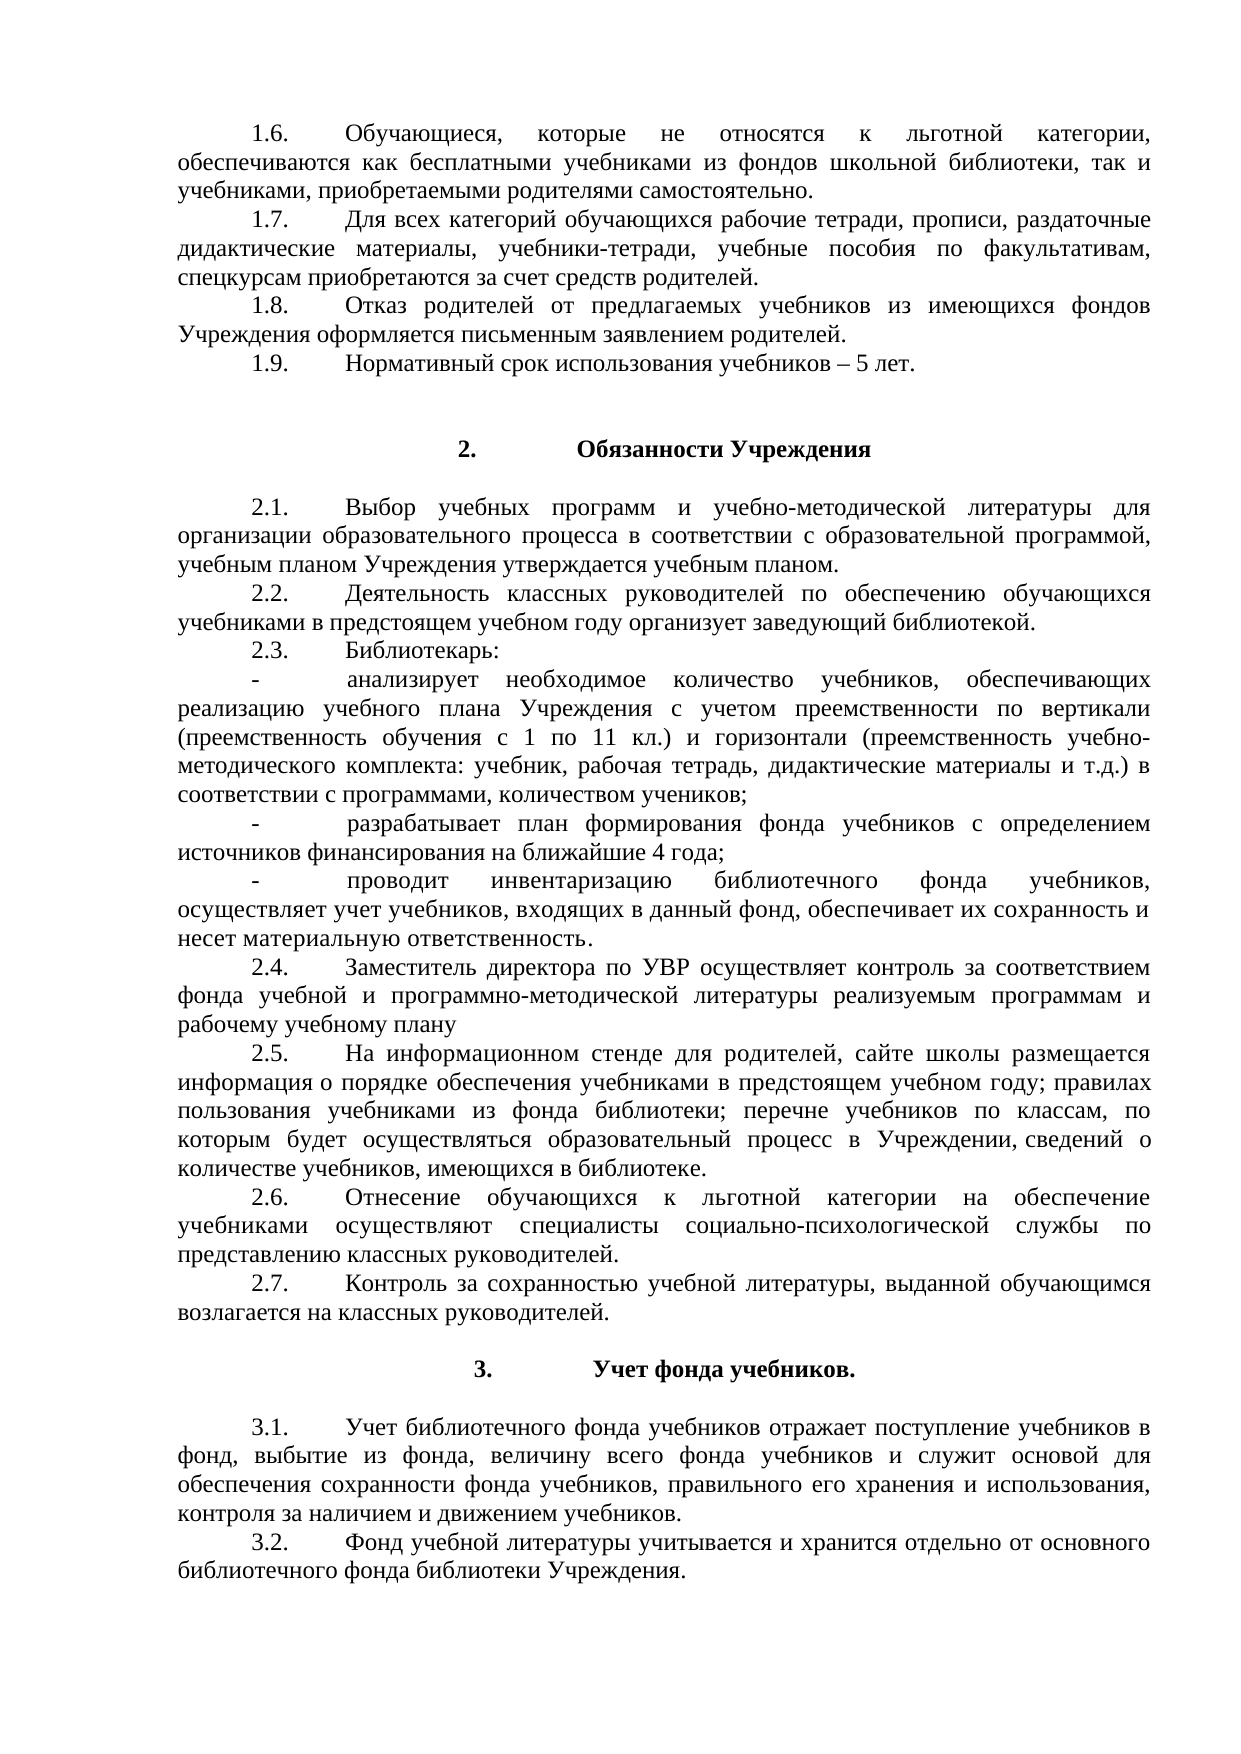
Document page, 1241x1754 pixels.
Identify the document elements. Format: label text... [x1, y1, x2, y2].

text 2.6. Отнесение обучающихся к льготной категории на обеспечение учебниками осуществляют специалисты социально-психологической службы по представлению классных руководителей. [177, 1182, 1152, 1268]
text 2.5. На информационном стенде для родителей, сайте школы размещается информация о порядке обеспечения учебниками в предстоящем учебном году; правилах пользования учебниками из фонда библиотеки; перечне учебников по классам, по которым будет осуществляться образовательный процесс в Учреждении, сведений о количестве учебников, имеющихся в библиотеке. [177, 1038, 1152, 1182]
text 2.7. Контроль за сохранностью учебной литературы, выданной обучающимся возлагается на классных руководителей. [177, 1268, 1152, 1326]
text - разрабатывает план формирования фонда учебников с определением источников финансирования на ближайшие 4 года; [177, 808, 1152, 866]
text 1.6. Обучающиеся, которые не относятся к льготной категории, обеспечиваются как бесплатными учебниками из фондов школьной библиотеки, так и учебниками, приобретаемыми родителями самостоятельно. [177, 118, 1152, 204]
text 2. Обязанности Учреждения [177, 434, 1152, 463]
text 2.3. Библиотекарь: [177, 636, 1152, 664]
text - проводит инвентаризацию библиотечного фонда учебников, осуществляет учет учебников, входящих в данный фонд, обеспечивает их сохранность и несет материальную ответственность. [177, 866, 1152, 952]
text 1.9. Нормативный срок использования учебников – 5 лет. [177, 348, 1152, 377]
text 1.7. Для всех категорий обучающихся рабочие тетради, прописи, раздаточные дидактические материалы, учебники-тетради, учебные пособия по факультативам, спецкурсам приобретаются за счет средств родителей. [177, 204, 1152, 291]
text - анализирует необходимое количество учебников, обеспечивающих реализацию учебного плана Учреждения с учетом преемственности по вертикали (преемственность обучения с 1 по 11 кл.) и горизонтали (преемственность учебно-методического комплекта: учебник, рабочая тетрадь, дидактические материалы и т.д.) в соответствии с программами, количеством учеников; [177, 664, 1152, 808]
text 2.4. Заместитель директора по УВР осуществляет контроль за соответствием фонда учебной и программно-методической литературы реализуемым программам и рабочему учебному плану [177, 952, 1152, 1038]
text 2.2. Деятельность классных руководителей по обеспечению обучающихся учебниками в предстоящем учебном году организует заведующий библиотекой. [177, 578, 1152, 636]
text 1.8. Отказ родителей от предлагаемых учебников из имеющихся фондов Учреждения оформляется письменным заявлением родителей. [177, 291, 1152, 348]
text 3. Учет фонда учебников. [177, 1354, 1152, 1383]
text 3.2. Фонд учебной литературы учитывается и хранится отдельно от основного библиотечного фонда библиотеки Учреждения. [177, 1527, 1152, 1584]
text 2.1. Выбор учебных программ и учебно-методической литературы для организации образовательного процесса в соответствии с образовательной программой, учебным планом Учреждения утверждается учебным планом. [177, 492, 1152, 578]
text 3.1. Учет библиотечного фонда учебников отражает поступление учебников в фонд, выбытие из фонда, величину всего фонда учебников и служит основой для обеспечения сохранности фонда учебников, правильного его хранения и использования, контроля за наличием и движением учебников. [177, 1412, 1152, 1527]
